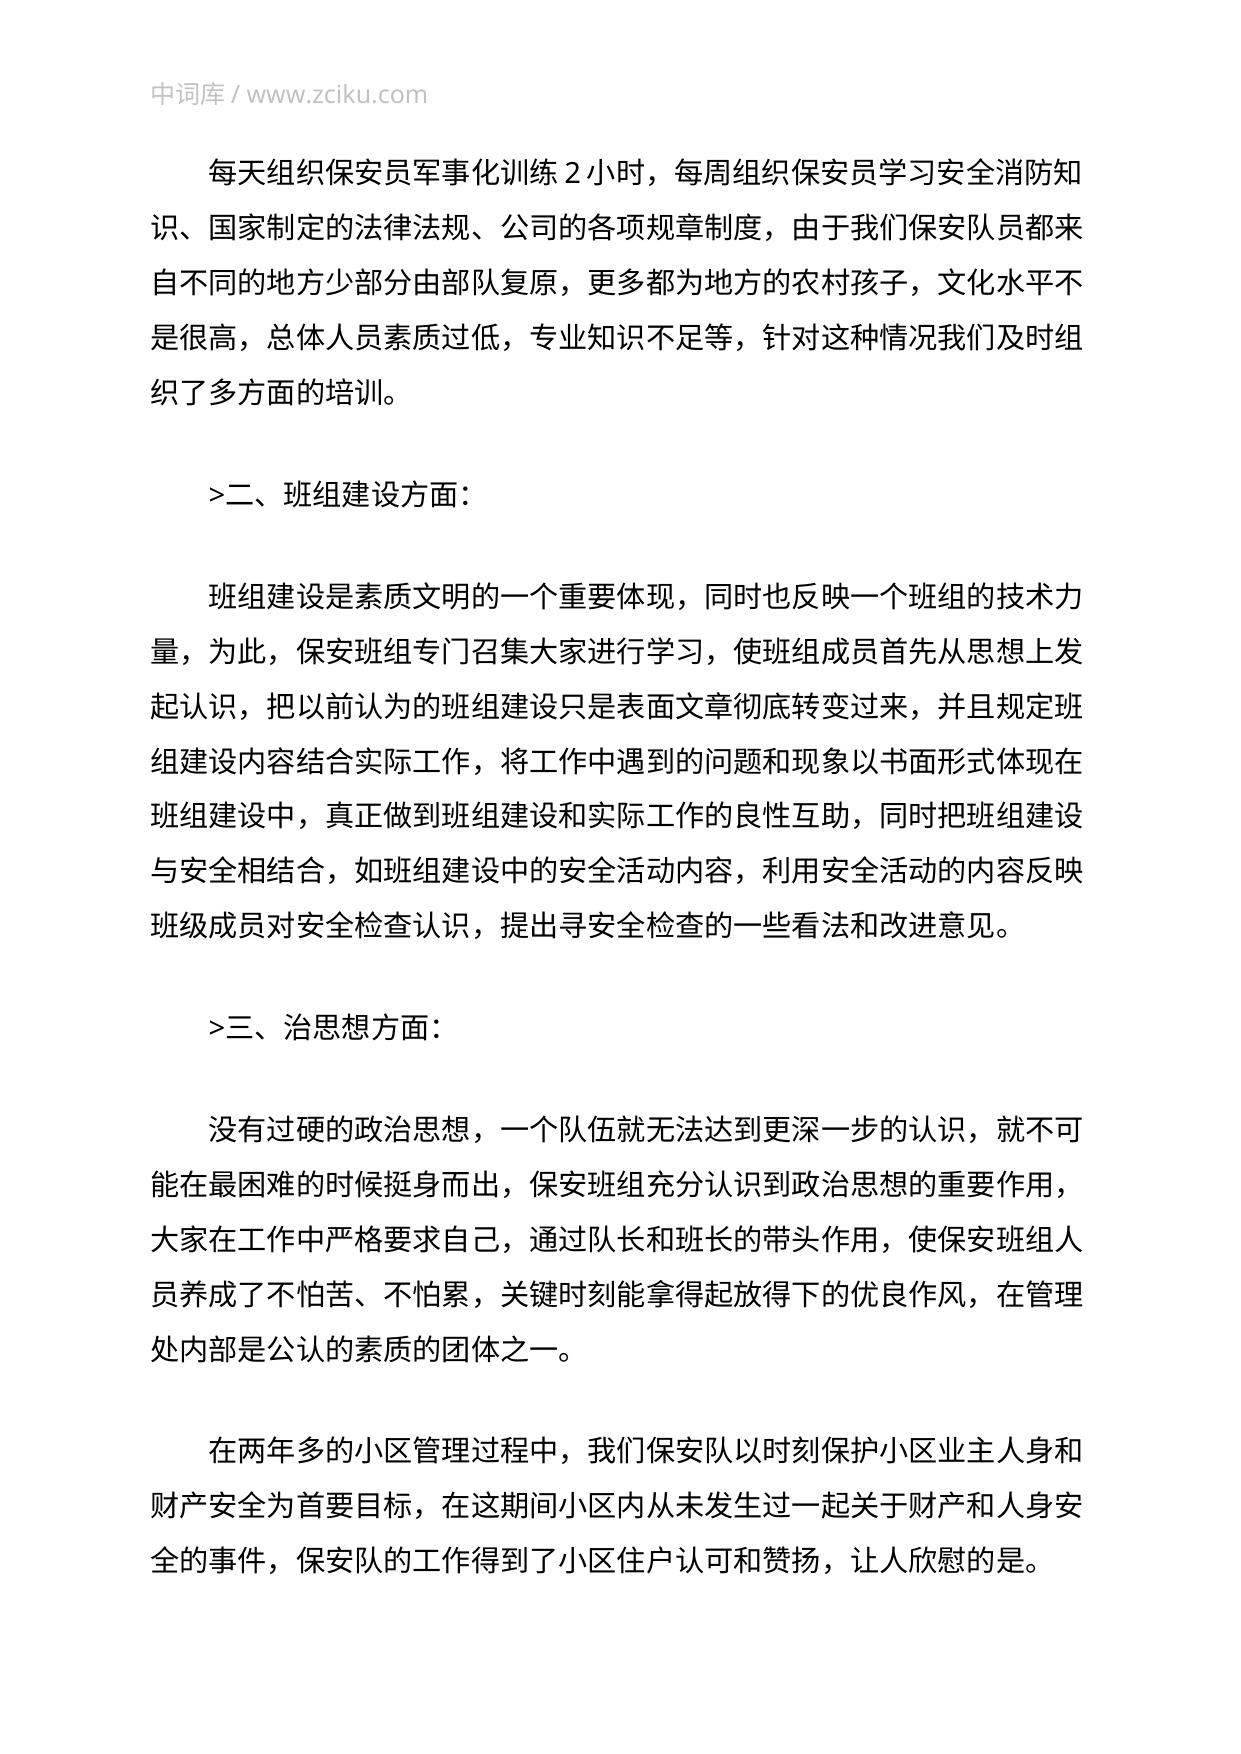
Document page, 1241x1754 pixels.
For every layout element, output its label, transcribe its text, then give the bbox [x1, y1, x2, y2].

text 班组建设是素质文明的一个重要体现，同时也反映一个班组的技术力量，为此，保安班组专门召集大家进行学习，使班组成员首先从思想上发起认识，把以前认为的班组建设只是表面文章彻底转变过来，并且规定班组建设内容结合实际工作，将工作中遇到的问题和现象以书面形式体现在班组建设中，真正做到班组建设和实际工作的良性互助，同时把班组建设与安全相结合，如班组建设中的安全活动内容，利用安全活动的内容反映班级成员对安全检查认识，提出寻安全检查的一些看法和改进意见。 [150, 573, 1090, 945]
text >三、治思想方面： [150, 1004, 1090, 1047]
text 没有过硬的政治思想，一个队伍就无法达到更深一步的认识，就不可能在最困难的时候挺身而出，保安班组充分认识到政治思想的重要作用，大家在工作中严格要求自己，通过队长和班长的带头作用，使保安班组人员养成了不怕苦、不怕累，关键时刻能拿得起放得下的优良作风，在管理处内部是公认的素质的团体之一。 [150, 1107, 1090, 1368]
text 每天组织保安员军事化训练2小时，每周组织保安员学习安全消防知识、国家制定的法律法规、公司的各项规章制度，由于我们保安队员都来自不同的地方少部分由部队复原，更多都为地方的农村孩子，文化水平不是很高，总体人员素质过低，专业知识不足等，针对这种情况我们及时组织了多方面的培训。 [150, 150, 1090, 412]
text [150, 1428, 1090, 1580]
text >二、班组建设方面： [150, 471, 1090, 514]
